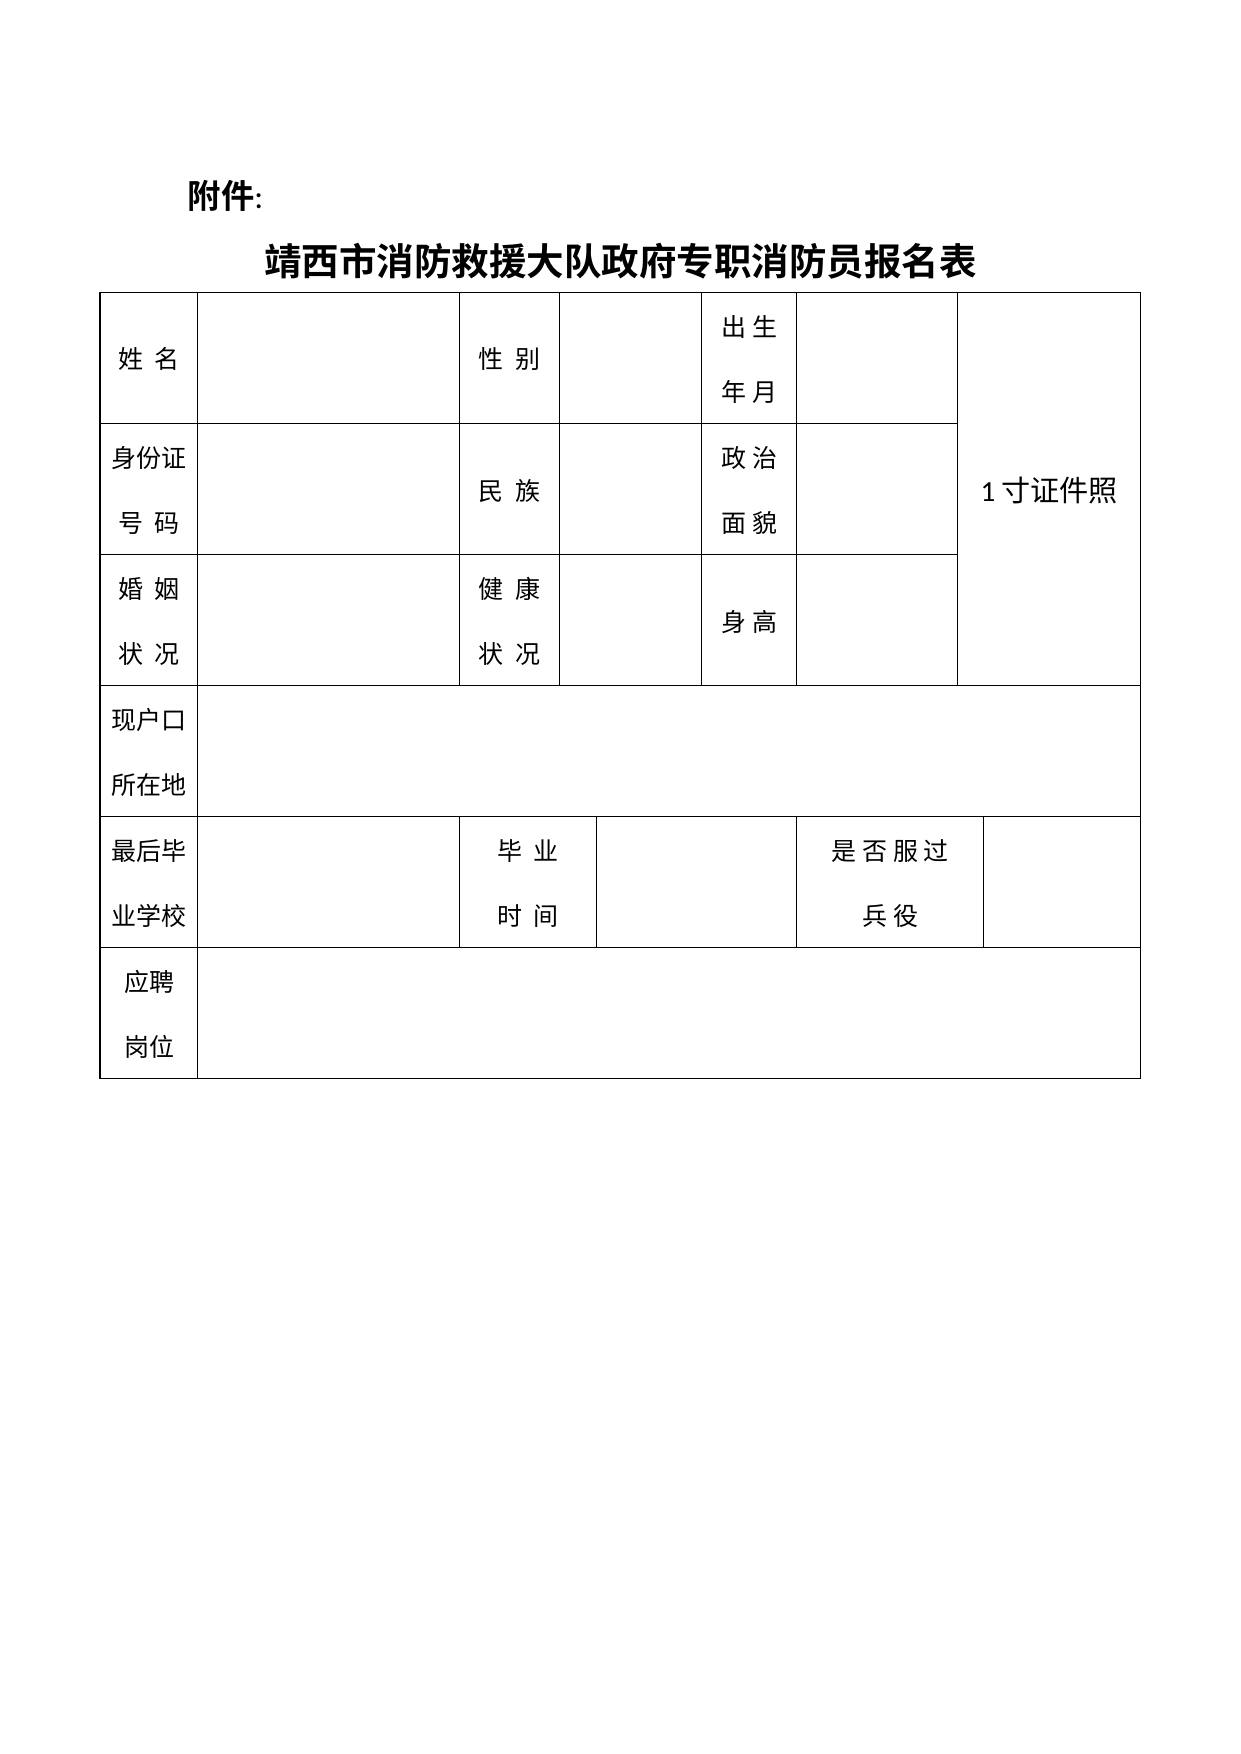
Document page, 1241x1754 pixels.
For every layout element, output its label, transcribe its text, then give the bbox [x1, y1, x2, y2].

table_header 性 别 [460, 293, 559, 423]
table_cell 身份证 号 码 [101, 424, 197, 554]
table_cell 现户口 所在地 [101, 686, 197, 816]
table_cell [198, 424, 459, 554]
table_header 姓 名 [101, 293, 197, 423]
text 靖西市消防救援大队政府专职消防员报名表 [187, 227, 1053, 292]
table_cell 最后毕 业学校 [101, 817, 197, 947]
table_cell [198, 555, 459, 685]
table_cell 应聘 岗位 [101, 948, 197, 1078]
table_cell 婚 姻 状 况 [101, 555, 197, 685]
table_header [797, 293, 957, 423]
table_cell 民 族 [460, 424, 559, 554]
table_cell [797, 555, 957, 685]
table_header [560, 293, 701, 423]
text 附件: [187, 162, 1053, 227]
table_header 出 生 年 月 [702, 293, 796, 423]
table_cell 身 高 [702, 555, 796, 685]
table_cell 毕 业 时 间 [460, 817, 596, 947]
table_cell [560, 555, 701, 685]
table_header 1寸证件照 [958, 293, 1140, 685]
table_cell 健 康 状 况 [460, 555, 559, 685]
table_cell [984, 817, 1140, 947]
table_cell 是 否 服 过 兵 役 [797, 817, 983, 947]
table_cell 政 治 面 貌 [702, 424, 796, 554]
table_header [198, 293, 459, 423]
table_cell [198, 948, 1140, 1078]
table_cell [198, 817, 459, 947]
table_cell [560, 424, 701, 554]
table_cell [797, 424, 957, 554]
table_cell [597, 817, 796, 947]
table_cell [198, 686, 1140, 816]
